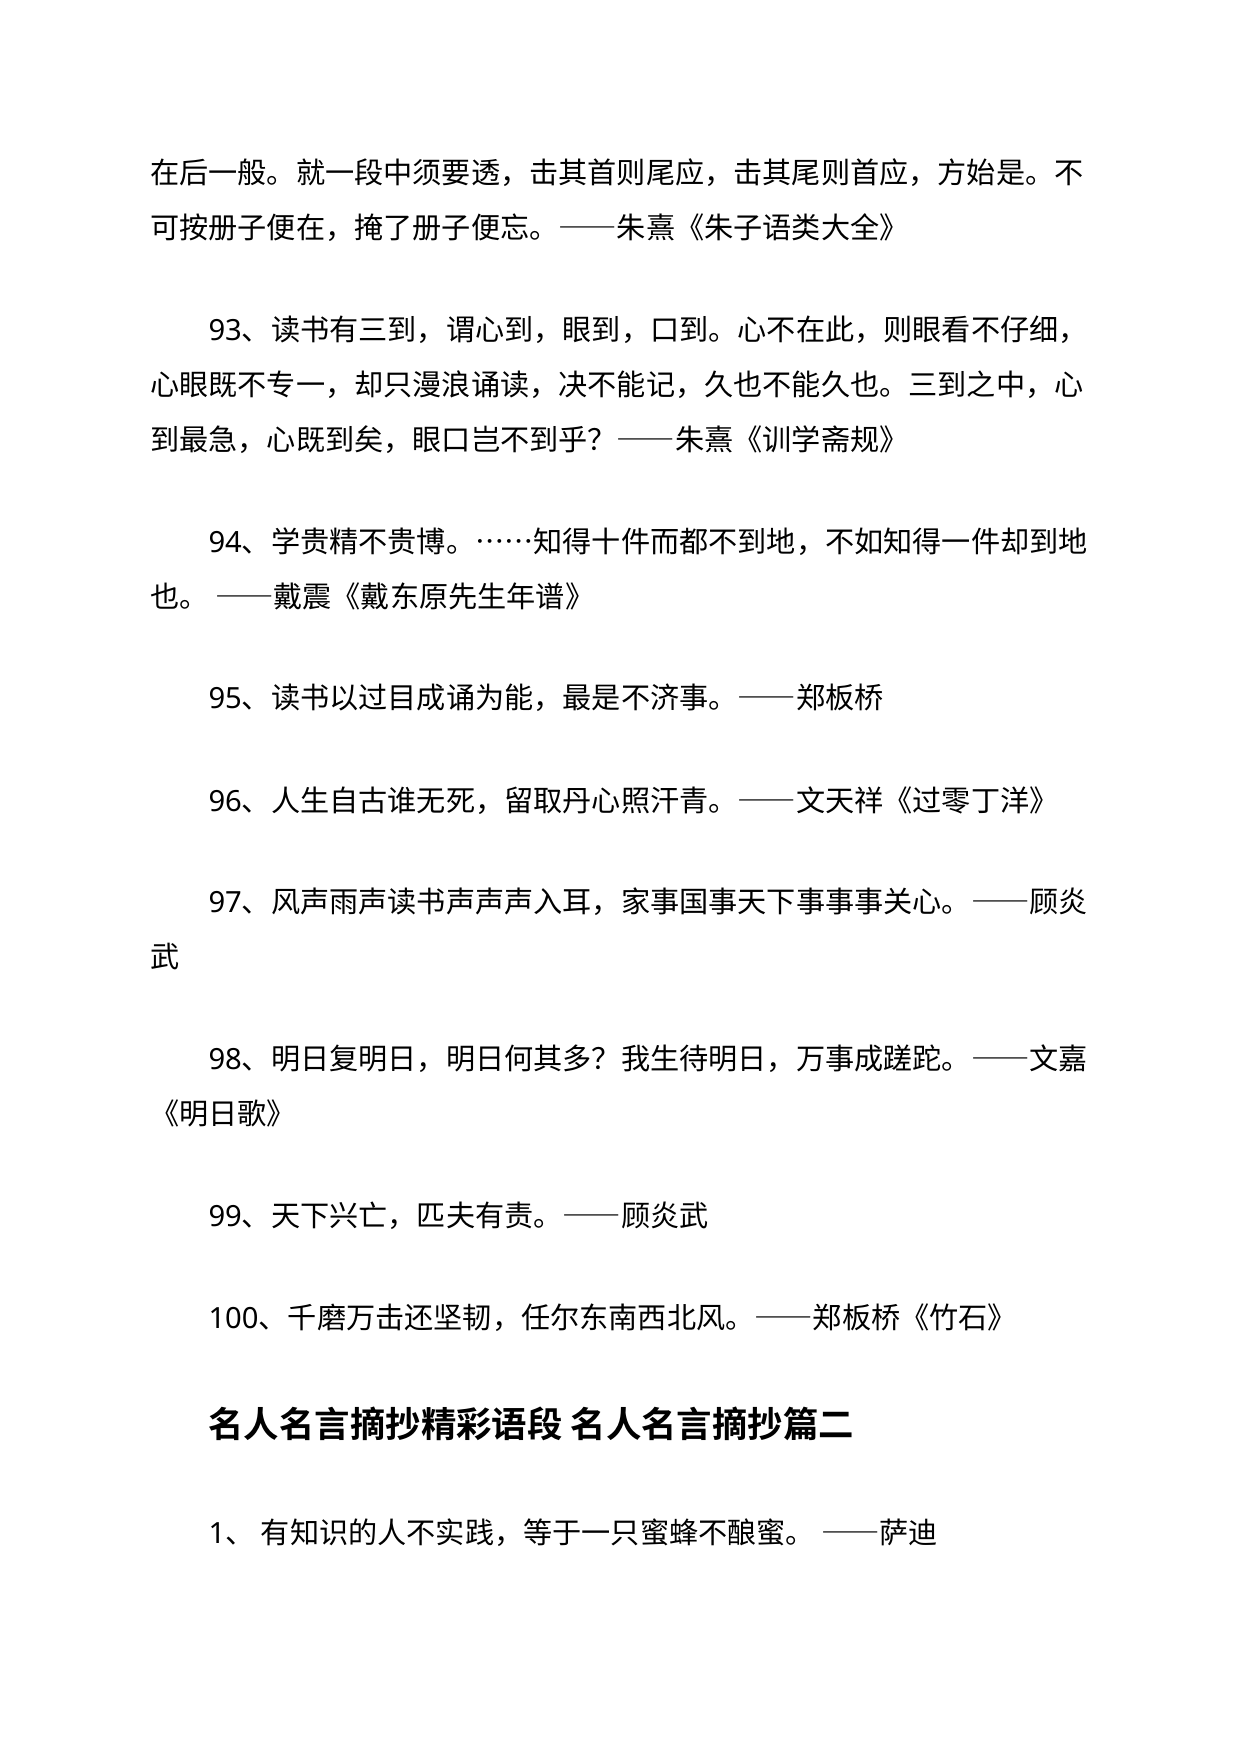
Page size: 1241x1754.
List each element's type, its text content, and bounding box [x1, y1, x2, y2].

text 94、学贵精不贵博。……知得十件而都不到地，不如知得一件却到地也。 ——戴震《戴东原先生年谱》 [150, 518, 1090, 616]
text 1、 有知识的人不实践，等于一只蜜蜂不酿蜜。 ——萨迪 [150, 1510, 1090, 1552]
text 名人名言摘抄精彩语段 名人名言摘抄篇二 [150, 1397, 1090, 1448]
text 99、天下兴亡，匹夫有责。——顾炎武 [150, 1193, 1090, 1235]
text 98、明日复明日，明日何其多？我生待明日，万事成蹉跎。——文嘉《明日歌》 [150, 1036, 1090, 1133]
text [150, 150, 1090, 247]
text 100、千磨万击还坚韧，任尔东南西北风。——郑板桥《竹石》 [150, 1294, 1090, 1337]
text 96、人生自古谁无死，留取丹心照汗青。——文天祥《过零丁洋》 [150, 777, 1090, 819]
text 95、读书以过目成诵为能，最是不济事。——郑板桥 [150, 675, 1090, 717]
text 97、风声雨声读书声声声入耳，家事国事天下事事事关心。——顾炎武 [150, 879, 1090, 976]
text 93、读书有三到，谓心到，眼到，口到。心不在此，则眼看不仔细，心眼既不专一，却只漫浪诵读，决不能记，久也不能久也。三到之中，心到最急，心既到矣，眼口岂不到乎？——朱熹《训学斋规》 [150, 307, 1090, 459]
